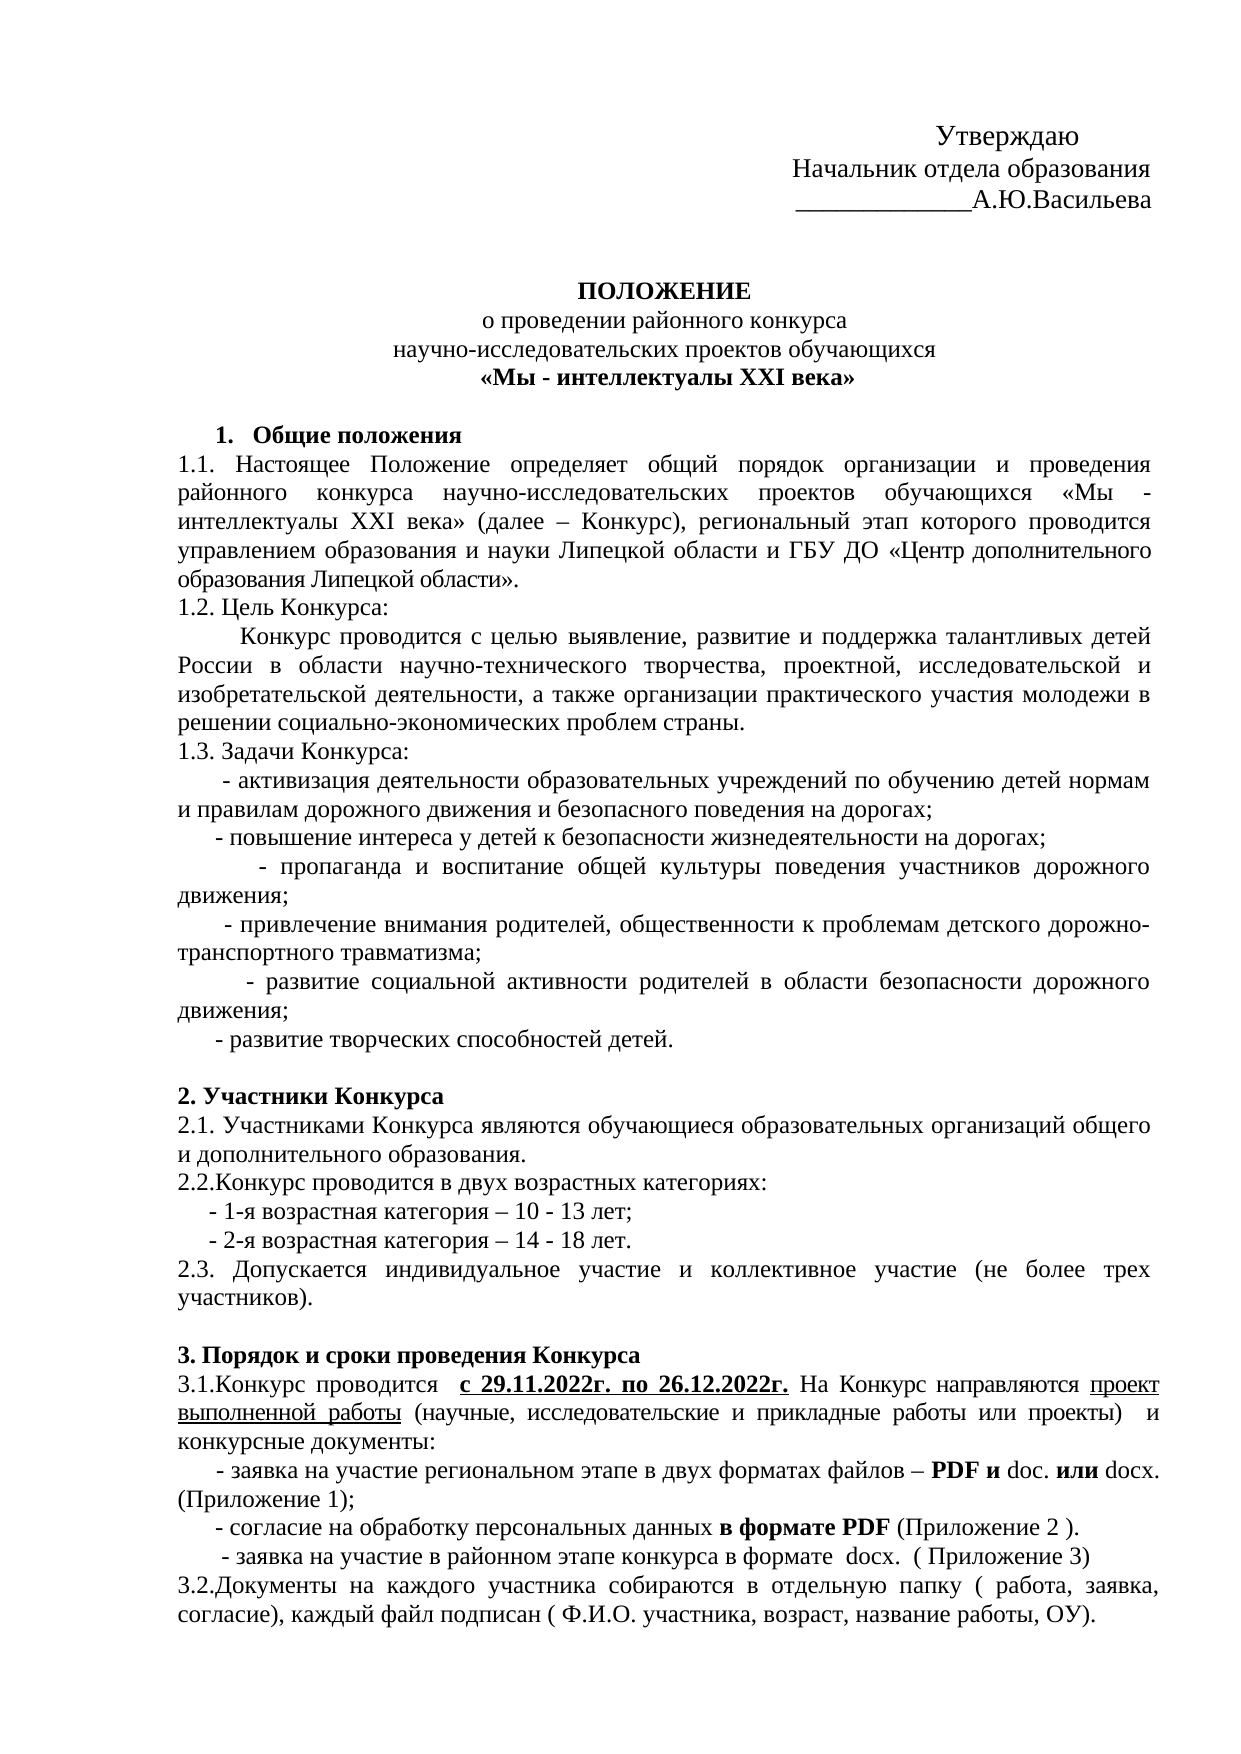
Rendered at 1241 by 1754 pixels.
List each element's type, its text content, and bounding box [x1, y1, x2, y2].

text _____________А.Ю.Васильева [177, 183, 1152, 214]
text - 2-я возрастная категория – 14 - 18 лет. [177, 1225, 1152, 1254]
text 2. Участники Конкурса [177, 1081, 1152, 1110]
text - 1-я возрастная категория – 10 - 13 лет; [177, 1196, 1152, 1225]
text ПОЛОЖЕНИЕ [177, 276, 1152, 305]
text - развитие социальной активности родителей в области безопасности дорожного движения; [177, 966, 1152, 1024]
text - заявка на участие в районном этапе конкурса в формате docx. ( Приложение 3) [177, 1541, 1160, 1570]
text - заявка на участие региональном этапе в двух форматах файлов – PDF и doc. или docx. (Приложение 1); [177, 1455, 1160, 1512]
text - активизация деятельности образовательных учреждений по обучению детей нормам и правилам дорожного движения и безопасного поведения на дорогах; [177, 765, 1152, 822]
list Общие положения [215, 420, 1152, 449]
text 2.1. Участниками Конкурса являются обучающиеся образовательных организаций общего и дополнительного образования. [177, 1110, 1152, 1167]
text 3. Порядок и сроки проведения Конкурса [177, 1340, 1160, 1369]
text «Мы - интеллектуалы XXI века» [177, 362, 1152, 391]
text 1.3. Задачи Конкурса: [177, 736, 1152, 765]
text Утверждаю [177, 118, 1152, 152]
text 1.2. Цель Конкурса: [177, 592, 1152, 621]
text о проведении районного конкурса [177, 305, 1152, 334]
text - согласие на обработку персональных данных в формате PDF (Приложение 2 ). [177, 1512, 1152, 1541]
text Начальник отдела образования [177, 152, 1152, 183]
text - пропаганда и воспитание общей культуры поведения участников дорожного движения; [177, 851, 1152, 909]
text 1.1. Настоящее Положение определяет общий порядок организации и проведения районного конкурса научно-исследовательских проектов обучающихся «Мы - интеллектуалы XXI века» (далее – Конкурс), региональный этап которого проводится управлением образования и науки Липецкой области и ГБУ ДО «Центр дополнительного образования Липецкой области». [177, 449, 1152, 592]
text 2.2.Конкурс проводится в двух возрастных категориях: [177, 1167, 1152, 1196]
text 2.3. Допускается индивидуальное участие и коллективное участие (не более трех участников). [177, 1254, 1152, 1311]
text научно-исследовательских проектов обучающихся [177, 334, 1152, 362]
text Конкурс проводится с целью выявление, развитие и поддержка талантливых детей России в области научно-технического творчества, проектной, исследовательской и изобретательской деятельности, а также организации практического участия молодежи в решении социально-экономических проблем страны. [177, 621, 1152, 736]
text 3.2.Документы на каждого участника собираются в отдельную папку ( работа, заявка, согласие), каждый файл подписан ( Ф.И.О. участника, возраст, название работы, ОУ). [177, 1570, 1160, 1627]
text - развитие творческих способностей детей. [177, 1024, 1152, 1052]
text - повышение интереса у детей к безопасности жизнедеятельности на дорогах; [177, 822, 1152, 851]
text - привлечение внимания родителей, общественности к проблемам детского дорожно-транспортного травматизма; [177, 909, 1152, 966]
text 3.1.Конкурс проводится с 29.11.2022г. по 26.12.2022г. На Конкурс направляются проект выполненной работы (научные, исследовательские и прикладные работы или проекты) и конкурсные документы: [177, 1369, 1160, 1455]
